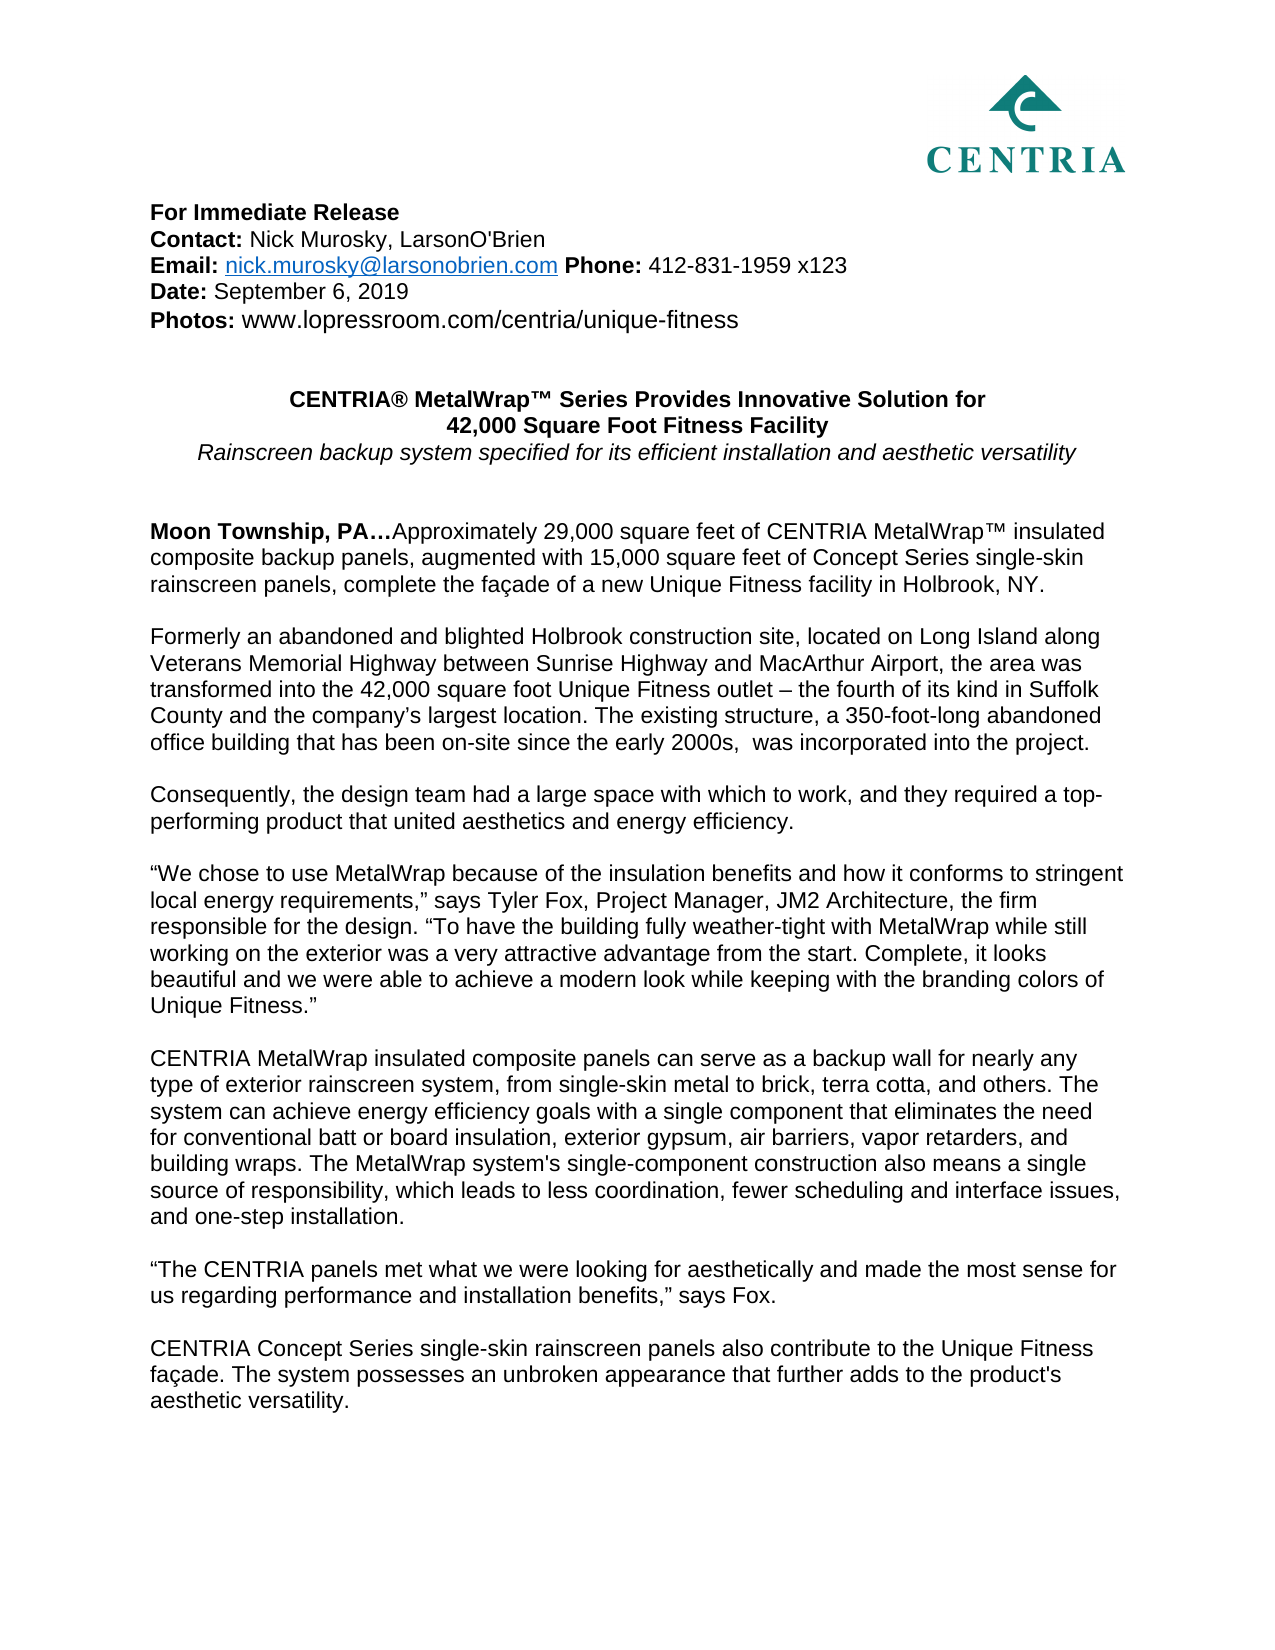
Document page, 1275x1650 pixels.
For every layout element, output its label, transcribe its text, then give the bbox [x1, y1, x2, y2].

text Email: nick.murosky@larsonobrien.com Phone: 412-831-1959 x123 [150, 252, 1125, 278]
text Contact: Nick Murosky, LarsonO'Brien [150, 226, 1125, 252]
text For Immediate Release [150, 199, 1125, 226]
text “We chose to use MetalWrap because of the insulation benefits and how it conforms to stringent local energy requirements,” says Tyler Fox, Project Manager, JM2 Architecture, the firm responsible for the design. “To have the building fully weather-tight with MetalWrap while still working on the exterior was a very attractive advantage from the start. Complete, it looks beautiful and we were able to achieve a modern look while keeping with the branding colors of Unique Fitness.” [150, 860, 1125, 1018]
text CENTRIA Concept Series single-skin rainscreen panels also contribute to the Unique Fitness façade. The system possesses an unbroken appearance that further adds to the product's aesthetic versatility. [150, 1335, 1125, 1414]
text Photos: www.lopressroom.com/centria/unique-fitness [150, 304, 1125, 333]
text Moon Township, PA…Approximately 29,000 square feet of CENTRIA MetalWrap™ insulated composite backup panels, augmented with 15,000 square feet of Concept Series single-skin rainscreen panels, complete the façade of a new Unique Fitness facility in Holbrook, NY. [150, 518, 1125, 597]
text CENTRIA® MetalWrap™ Series Provides Innovative Solution for [150, 386, 1125, 412]
text Date: September 6, 2019 [150, 278, 1125, 304]
text “The CENTRIA panels met what we were looking for aesthetically and made the most sense for us regarding performance and installation benefits,” says Fox. [150, 1256, 1125, 1308]
text Formerly an abandoned and blighted Holbrook construction site, located on Long Island along Veterans Memorial Highway between Sunrise Highway and MacArthur Airport, the area was transformed into the 42,000 square foot Unique Fitness outlet – the fourth of its kind in Suffolk County and the company’s largest location. The existing structure, a 350-foot-long abandoned office building that has been on-site since the early 2000s, was incorporated into the project. [150, 623, 1125, 755]
text Rainscreen backup system specified for its efficient installation and aesthetic versatility [150, 439, 1125, 465]
text 42,000 Square Foot Fitness Facility [150, 412, 1125, 439]
text CENTRIA MetalWrap insulated composite panels can serve as a backup wall for nearly any type of exterior rainscreen system, from single-skin metal to brick, terra cotta, and others. The system can achieve energy efficiency goals with a single component that eliminates the need for conventional batt or board insulation, exterior gypsum, air barriers, vapor retarders, and building wraps. The MetalWrap system's single-component construction also means a single source of responsibility, which leads to less coordination, fewer scheduling and interface issues, and one-step installation. [150, 1045, 1125, 1229]
picture [927, 75, 1125, 173]
text Consequently, the design team had a large space with which to work, and they required a top-performing product that united aesthetics and energy efficiency. [150, 781, 1125, 834]
